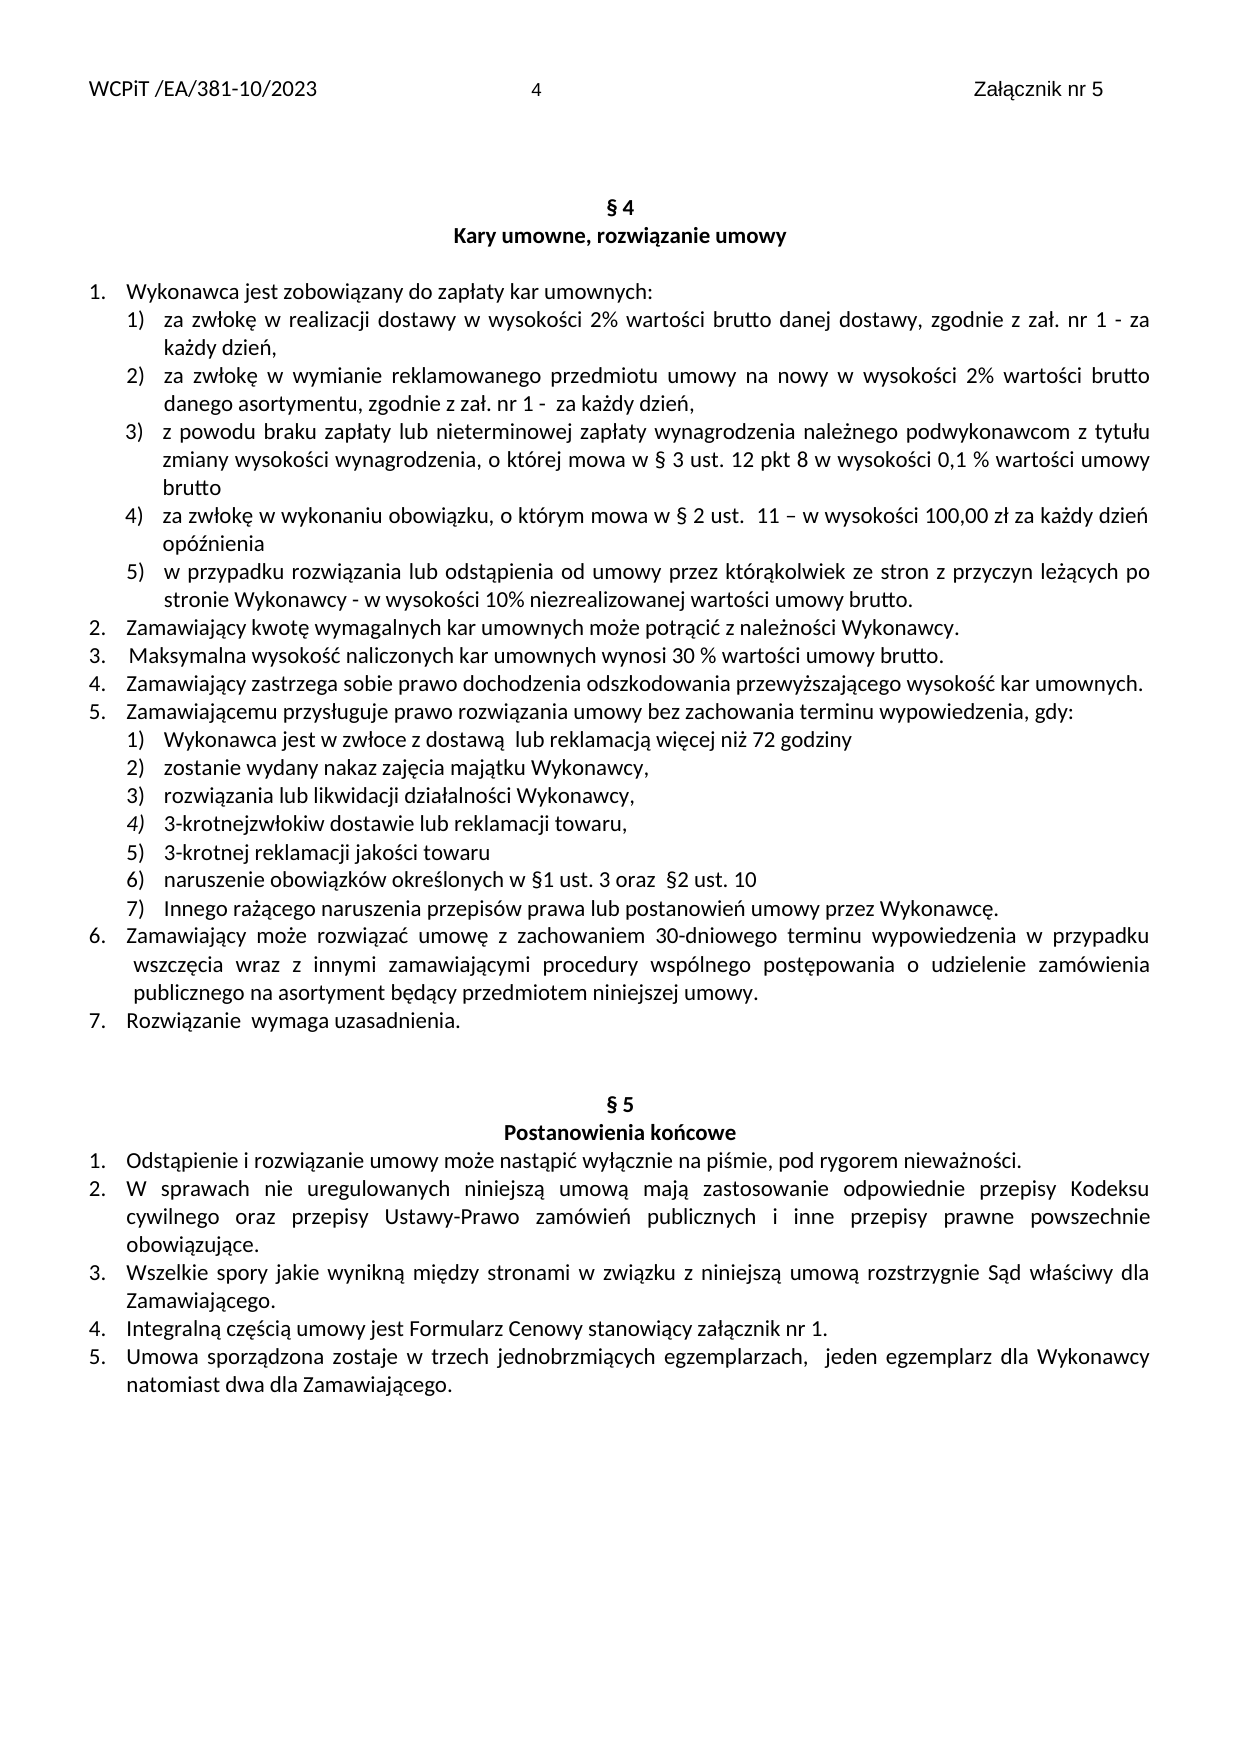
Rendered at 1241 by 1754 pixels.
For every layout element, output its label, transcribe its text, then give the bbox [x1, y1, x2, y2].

list Maksymalna wysokość naliczonych kar umownych wynosi 30 % wartości umowy brutto. [89, 641, 1152, 669]
list Wykonawca jest w zwłoce z dostawą lub reklamacją więcej niż 72 godziny [126, 726, 1152, 753]
list rozwiązania lub likwidacji działalności Wykonawcy, [126, 782, 1152, 809]
list Odstąpienie i rozwiązanie umowy może nastąpić wyłącznie na piśmie, pod rygorem nieważności. [89, 1146, 1152, 1174]
list 3-krotnejzwłokiw dostawie lub reklamacji towaru, [126, 809, 1152, 838]
list 3-krotnej reklamacji jakości towaru [126, 838, 1152, 866]
list za zwłokę w realizacji dostawy w wysokości 2% wartości brutto danej dostawy, zgodnie z zał. nr 1 - za każdy dzień, [126, 305, 1152, 361]
text Postanowienia końcowe [89, 1118, 1152, 1146]
list Wykonawca jest zobowiązany do zapłaty kar umownych: [89, 277, 1152, 305]
text § 4 [89, 193, 1152, 221]
list Umowa sporządzona zostaje w trzech jednobrzmiących egzemplarzach, jeden egzemplarz dla Wykonawcy natomiast dwa dla Zamawiającego. [89, 1342, 1152, 1398]
list Wszelkie spory jakie wynikną między stronami w związku z niniejszą umową rozstrzygnie Sąd właściwy dla Zamawiającego. [89, 1258, 1152, 1314]
list za zwłokę w wykonaniu obowiązku, o którym mowa w § 2 ust. 11 – w wysokości 100,00 zł za każdy dzień opóźnienia [125, 501, 1152, 557]
list zostanie wydany nakaz zajęcia majątku Wykonawcy, [126, 753, 1152, 782]
list z powodu braku zapłaty lub nieterminowej zapłaty wynagrodzenia należnego podwykonawcom z tytułu zmiany wysokości wynagrodzenia, o której mowa w § 3 ust. 12 pkt 8 w wysokości 0,1 % wartości umowy brutto [125, 417, 1152, 501]
list w przypadku rozwiązania lub odstąpienia od umowy przez którąkolwiek ze stron z przyczyn leżących po stronie Wykonawcy - w wysokości 10% niezrealizowanej wartości umowy brutto. [126, 557, 1152, 613]
list W sprawach nie uregulowanych niniejszą umową mają zastosowanie odpowiednie przepisy oraz przepisy Ustawy-Prawo zamówień publicznych i inne przepisy prawne powszechnie obowiązujące. [89, 1174, 1152, 1258]
list za zwłokę w wymianie reklamowanego przedmiotu umowy na nowy w wysokości 2% wartości brutto danego asortymentu, zgodnie z zał. nr 1 - za każdy dzień, [126, 361, 1152, 417]
list Zamawiający zastrzega sobie prawo dochodzenia odszkodowania przewyższającego wysokość kar umownych. [89, 669, 1152, 697]
list Zamawiającemu przysługuje prawo rozwiązania umowy bez zachowania terminu wypowiedzenia, gdy: [89, 697, 1152, 726]
list Integralną częścią umowy jest Formularz Cenowy stanowiący załącznik nr 1. [89, 1314, 1152, 1342]
list naruszenie obowiązków określonych w §1 ust. 3 oraz §2 ust. 10 [126, 866, 1152, 894]
list Zamawiający kwotę wymagalnych kar umownych może potrącić z należności Wykonawcy. [89, 613, 1152, 641]
list Innego rażącego naruszenia przepisów prawa lub postanowień umowy przez Wykonawcę. [126, 894, 1152, 922]
text Kary umowne, rozwiązanie umowy [89, 221, 1152, 249]
list Zamawiający może rozwiązać umowę z zachowaniem 30-dniowego terminu wypowiedzenia w przypadku wszczęcia wraz z innymi zamawiającymi procedury wspólnego postępowania o udzielenie zamówienia publicznego na asortyment będący przedmiotem niniejszej umowy. [89, 922, 1152, 1006]
list Rozwiązanie wymaga uzasadnienia. [89, 1006, 1152, 1034]
text § 5 [89, 1090, 1152, 1118]
